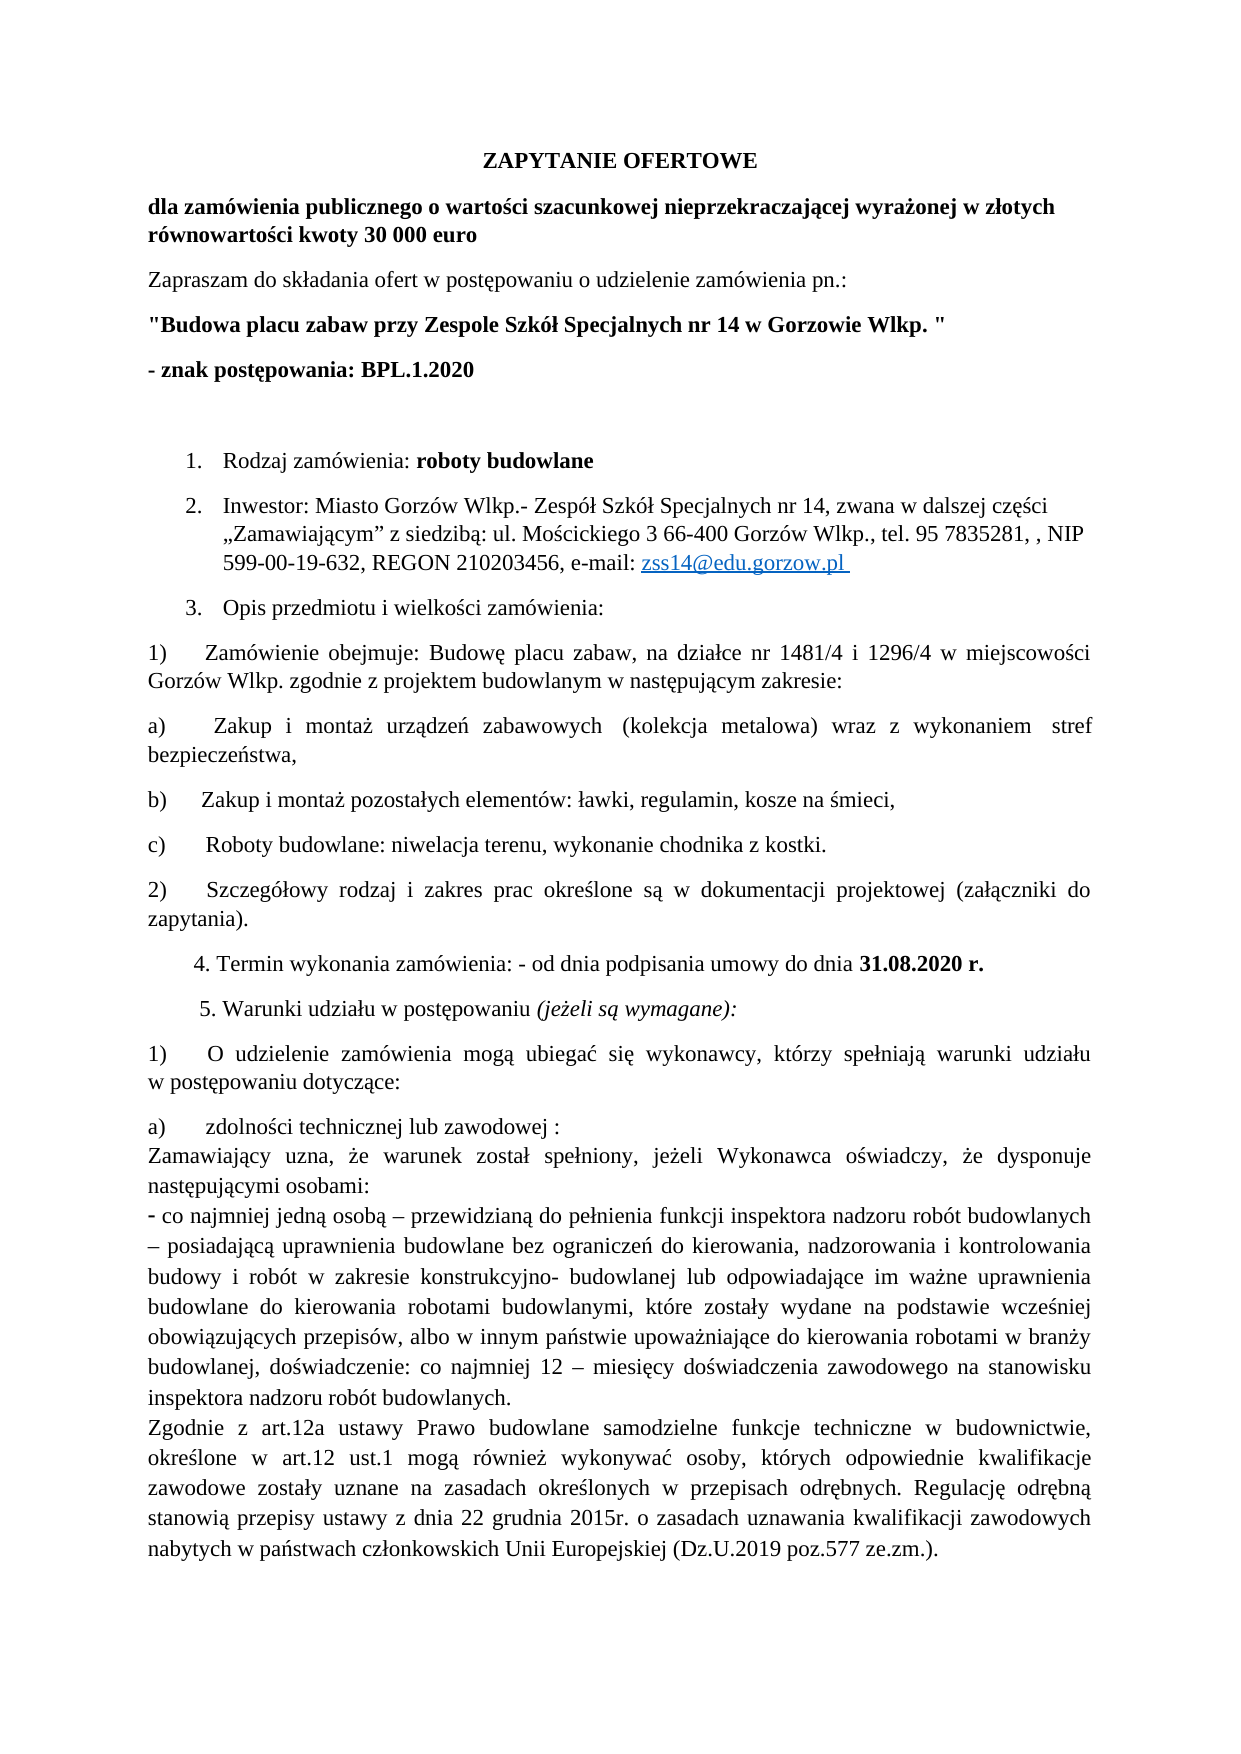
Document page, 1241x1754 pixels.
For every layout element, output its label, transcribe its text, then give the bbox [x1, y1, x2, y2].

list Rodzaj zamówienia: roboty budowlane [185, 447, 1093, 473]
text 5. Warunki udziału w postępowaniu (jeżeli są wymagane): [148, 995, 1093, 1021]
text ZAPYTANIE OFERTOWE [148, 148, 1093, 174]
text 1) O udzielenie zamówienia mogą ubiegać się wykonawcy, którzy spełniają warunki udziału w postępowaniu dotyczące: [148, 1040, 1093, 1095]
text co najmniej jedną osobą – przewidzianą do pełnienia funkcji inspektora nadzoru robót budowlanych – posiadającą uprawnienia budowlane bez ograniczeń do kierowania, nadzorowania i kontrolowania budowy i robót w zakresie konstrukcyjno- budowlanej lub odpowiadające im ważne uprawnienia budowlane do kierowania robotami budowlanymi, które zostały wydane na podstawie wcześniej obowiązujących przepisów, albo w innym państwie upoważniające do kierowania robotami w branży budowlanej, doświadczenie: co najmniej 12 – miesięcy doświadczenia zawodowego na stanowisku inspektora nadzoru robót budowlanych. [148, 1202, 1093, 1410]
text a) zdolności technicznej lub zawodowej : [148, 1113, 1093, 1140]
text Zgodnie z art.12a ustawy Prawo budowlane samodzielne funkcje techniczne w budownictwie, określone w art.12 ust.1 mogą również wykonywać osoby, których odpowiednie kwalifikacje zawodowe zostały uznane na zasadach określonych w przepisach odrębnych. Regulację odrębną stanowią przepisy ustawy z dnia 22 grudnia 2015r. o zasadach uznawania kwalifikacji zawodowych nabytych w państwach członkowskich Unii Europejskiej (Dz.U.2019 poz.577 ze.zm.). [148, 1414, 1093, 1561]
text "Budowa placu zabaw przy Zespole Szkół Specjalnych nr 14 w Gorzowie Wlkp. " [148, 311, 1093, 338]
text a) Zakup i montaż urządzeń zabawowych (kolekcja metalowa) wraz z wykonaniem stref bezpieczeństwa, [148, 712, 1093, 767]
text - znak postępowania: BPL.1.2020 [148, 356, 1093, 383]
text 2) Szczegółowy rodzaj i zakres prac określone są w dokumentacji projektowej (załączniki do zapytania). [148, 876, 1093, 931]
text Zapraszam do składania ofert w postępowaniu o udzielenie zamówienia pn.: [148, 266, 1093, 293]
text 4. Termin wykonania zamówienia: - od dnia podpisania umowy do dnia 31.08.2020 r. [148, 950, 1093, 976]
text 1) Zamówienie obejmuje: Budowę placu zabaw, na działce nr 1481/4 i 1296/4 w miejscowości Gorzów Wlkp. zgodnie z projektem budowlanym w następującym zakresie: [148, 639, 1093, 694]
text Zamawiający uzna, że warunek został spełniony, jeżeli Wykonawca oświadczy, że dysponuje następującymi osobami: [148, 1142, 1093, 1198]
list Opis przedmiotu i wielkości zamówienia: [185, 594, 1093, 620]
text c) Roboty budowlane: niwelacja terenu, wykonanie chodnika z kostki. [148, 831, 1093, 857]
list Inwestor: Miasto Gorzów Wlkp.- Zespół Szkół Specjalnych nr 14, zwana w dalszej części „Zamawiającym” z siedzibą: ul. Mościckiego 3 66-400 Gorzów Wlkp., tel. 95 7835281, , NIP 599-00-19-632, REGON 210203456, e-mail: zss14@edu.gorzow.pl [185, 492, 1093, 575]
text dla zamówienia publicznego o wartości szacunkowej nieprzekraczającej wyrażonej w złotych równowartości kwoty 30 000 euro [148, 193, 1093, 247]
text b) Zakup i montaż pozostałych elementów: ławki, regulamin, kosze na śmieci, [148, 786, 1093, 812]
